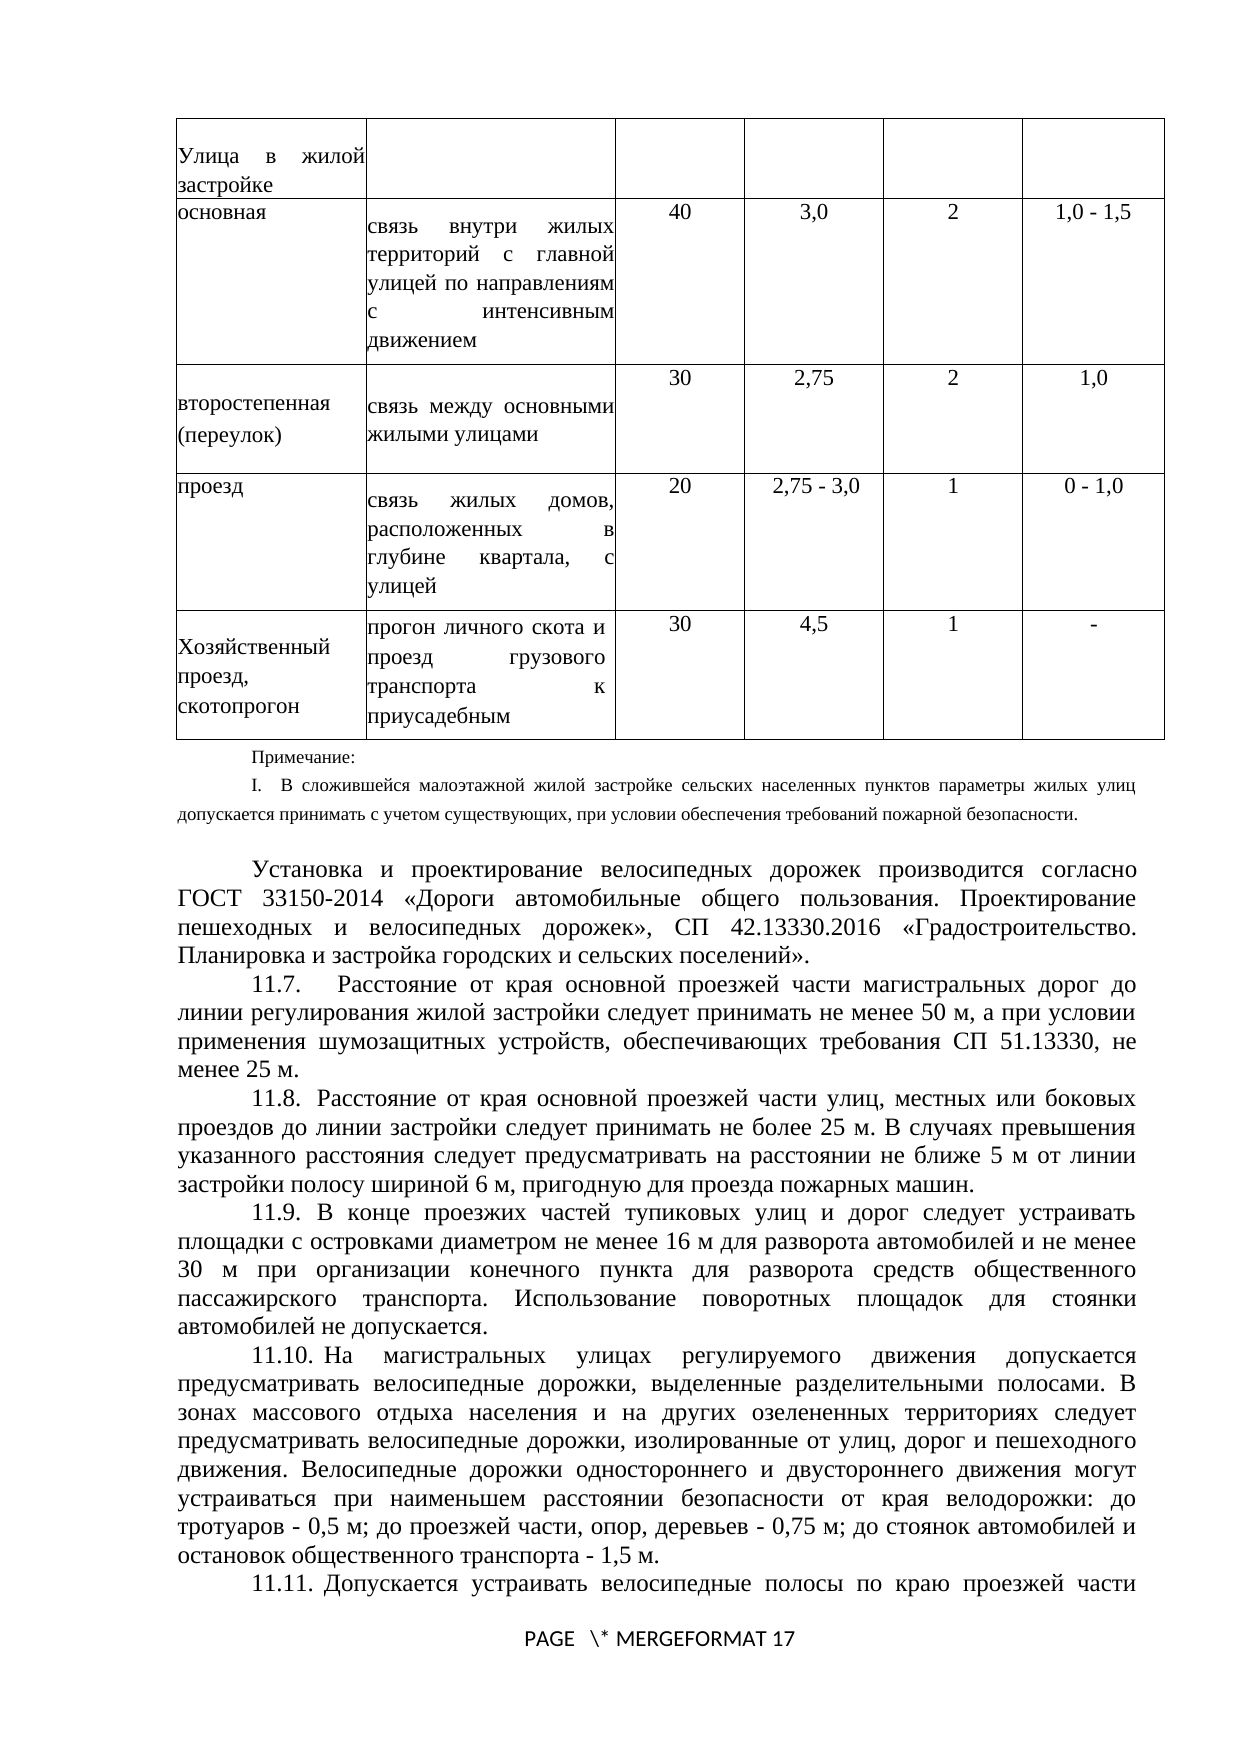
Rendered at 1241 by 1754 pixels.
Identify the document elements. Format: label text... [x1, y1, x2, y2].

table_cell 30 [616, 365, 744, 473]
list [177, 1569, 1137, 1597]
table_cell Улица в жилой застройке [177, 119, 366, 198]
table_cell 2,75 [745, 365, 883, 473]
table_cell 20 [616, 474, 744, 610]
table_cell 2,75 - 3,0 [745, 474, 883, 610]
table_cell 0 - 1,0 [1023, 474, 1164, 610]
list Расстояние от края основной проезжей части улиц, местных или боковых проездов до линии застройки следует принимать не более 25 м. В случаях превышения указанного расстояния следует предусматривать на расстоянии не ближе 5 м от линии застройки полосу шириной 6 м, пригодную для проезда пожарных машин. [177, 1083, 1137, 1198]
table_cell основная [177, 199, 366, 364]
table_cell - [1023, 611, 1164, 739]
table_cell связь внутри жилых территорий с главной улицей по направлениям с интенсивным движением [367, 199, 615, 364]
table_cell [367, 119, 615, 198]
table_cell 1,0 - 1,5 [1023, 199, 1164, 364]
table_cell Хозяйственный проезд, скотопрогон [177, 611, 366, 739]
table_cell [616, 119, 744, 198]
list На магистральных улицах регулируемого движения допускается предусматривать велосипедные дорожки, выделенные разделительными полосами. В зонах массового отдыха населения и на других озелененных территориях следует предусматривать велосипедные дорожки, изолированные от улиц, дорог и пешеходного движения. Велосипедные дорожки одностороннего и двустороннего движения могут устраиваться при наименьшем расстоянии безопасности от края велодорожки: до тротуаров - 0,5 м; до проезжей части, опор, деревьев - 0,75 м; до стоянок автомобилей и остановок общественного транспорта - 1,5 м. [177, 1340, 1137, 1569]
table_cell [1023, 119, 1164, 198]
text Установка и проектирование велосипедных дорожек производится согласно ГОСТ 33150-2014 «Дороги автомобильные общего пользования. Проектирование пешеходных и велосипедных дорожек», СП 42.13330.2016 «Градостроительство. Планировка и застройка городских и сельских поселений». [177, 854, 1137, 969]
table_cell прогон личного скота и проезд грузового транспорта к приусадебным участкам [367, 611, 615, 739]
table_cell 40 [616, 199, 744, 364]
list В конце проезжих частей тупиковых улиц и дорог следует устраивать площадки с островками диаметром не менее 16 м для разворота автомобилей и не менее 30 м при организации конечного пункта для разворота средств общественного пассажирского транспорта. Использование поворотных площадок для стоянки автомобилей не допускается. [177, 1198, 1137, 1340]
table_cell второстепенная (переулок) [177, 365, 366, 473]
table_cell 2 [884, 365, 1022, 473]
table_cell 3,0 [745, 199, 883, 364]
table_cell связь жилых домов, расположенных в глубине квартала, с улицей [367, 474, 615, 610]
table_cell 30 [616, 611, 744, 739]
table_cell 1 [884, 474, 1022, 610]
table_cell [745, 119, 883, 198]
table_cell 2 [884, 199, 1022, 364]
list Расстояние от края основной проезжей части магистральных дорог до линии регулирования жилой застройки следует принимать не менее 50 м, а при условии применения шумозащитных устройств, обеспечивающих требования СП 51.13330, не менее 25 м. [177, 969, 1137, 1083]
table_cell 1,0 [1023, 365, 1164, 473]
table_cell проезд [177, 474, 366, 610]
table_cell связь между основными жилыми улицами [367, 365, 615, 473]
table_cell 4,5 [745, 611, 883, 739]
table_cell 1 [884, 611, 1022, 739]
table_cell [884, 119, 1022, 198]
list В сложившейся малоэтажной жилой застройке сельских населенных пунктов параметры жилых улиц допускается принимать с учетом существующих, при условии обеспечения требований пожарной безопасности. [177, 769, 1137, 826]
text Примечание: [177, 740, 1137, 769]
